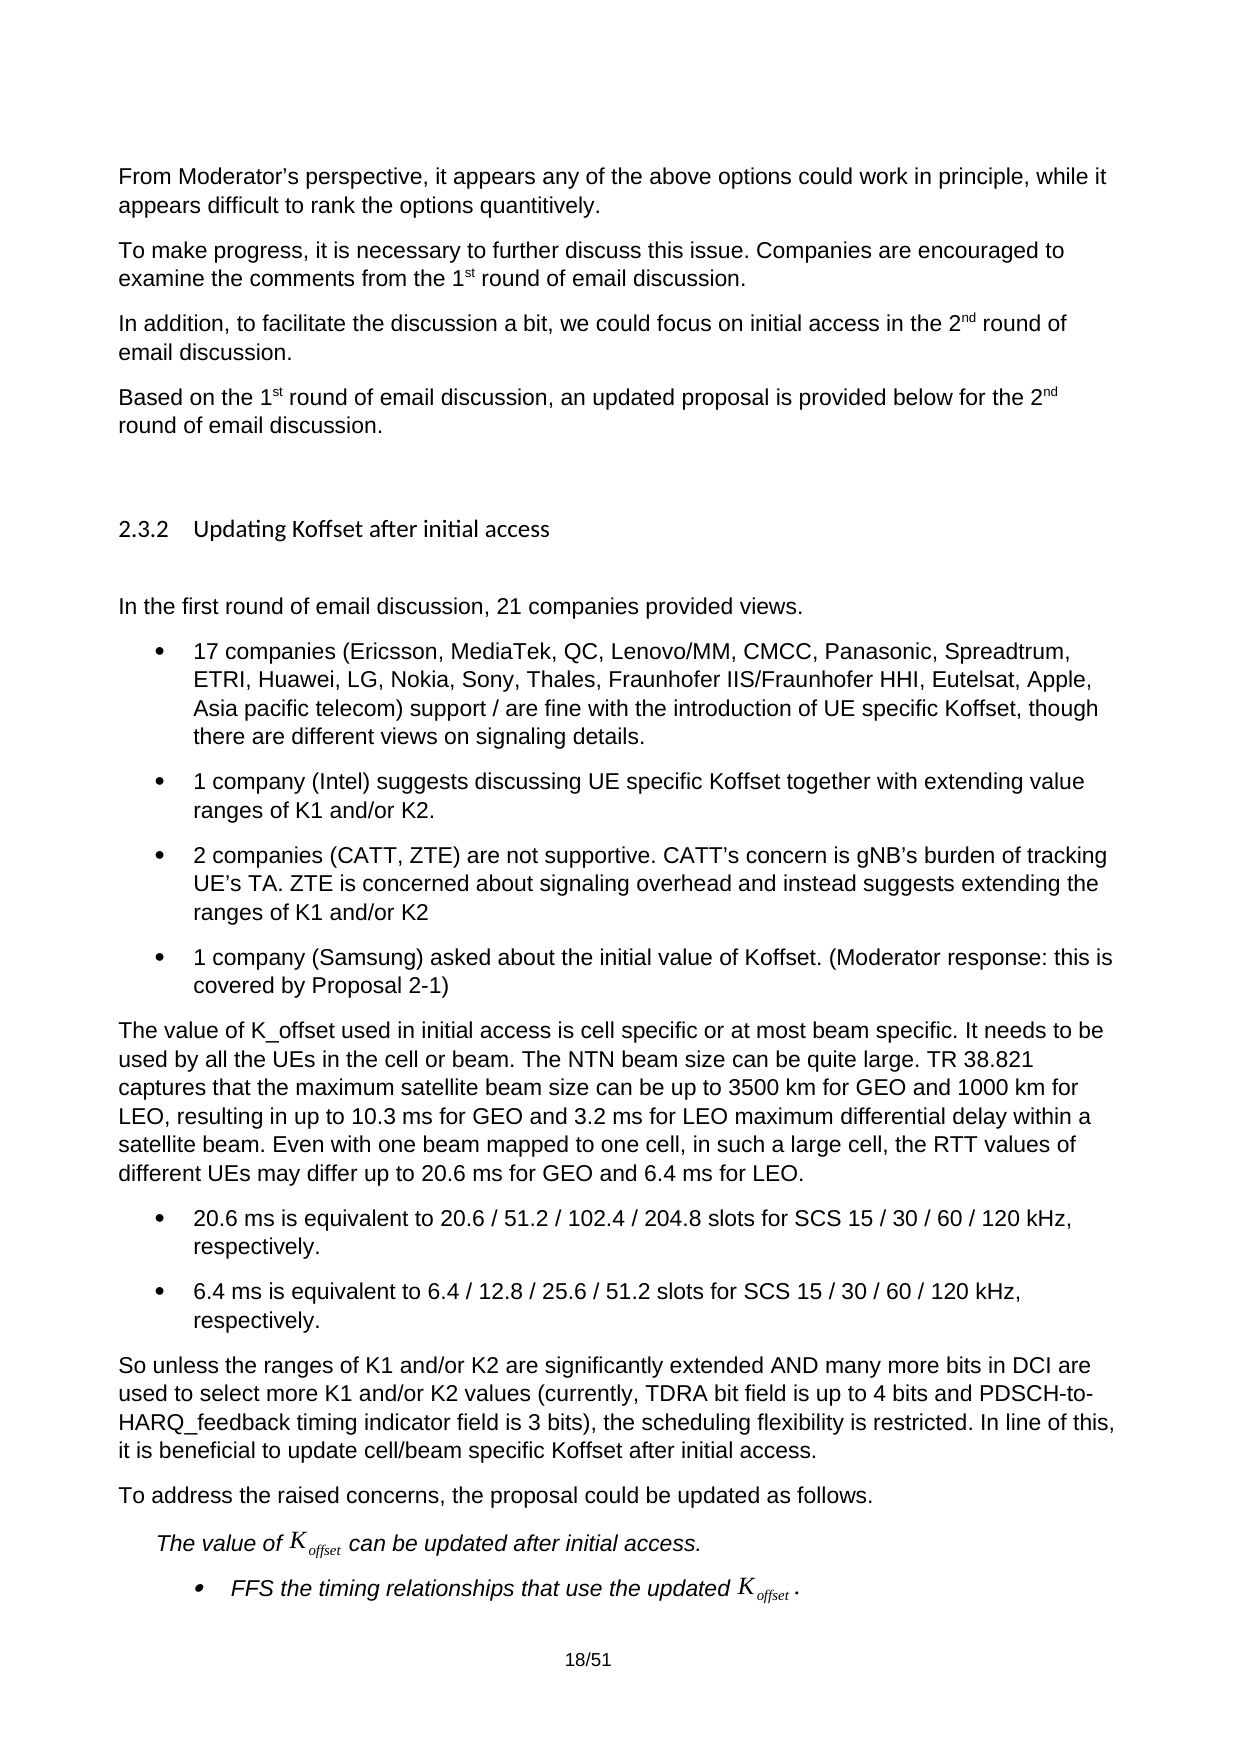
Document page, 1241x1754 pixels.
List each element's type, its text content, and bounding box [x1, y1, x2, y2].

text In addition, to facilitate the discussion a bit, we could focus on initial access in the 2nd round of email discussion. [118, 310, 1122, 365]
list 1 company (Samsung) asked about the initial value of Koffset. (Moderator response: this is covered by Proposal 2-1) [156, 944, 1122, 998]
list 20.6 ms is equivalent to 20.6 / 51.2 / 102.4 / 204.8 slots for SCS 15 / 30 / 60 / 120 kHz, respectively. [156, 1204, 1122, 1259]
list FFS the timing relationships that use the updated [193, 1573, 1122, 1604]
list 17 companies (Ericsson, MediaTek, QC, Lenovo/MM, CMCC, Panasonic, Spreadtrum, ETRI, Huawei, LG, Nokia, Sony, Thales, Fraunhofer IIS/Fraunhofer HHI, Eutelsat, Apple, Asia pacific telecom) support / are fine with the introduction of UE specific Koffset, though there are different views on signaling details. [156, 638, 1122, 749]
list 6.4 ms is equivalent to 6.4 / 12.8 / 25.6 / 51.2 slots for SCS 15 / 30 / 60 / 120 kHz, respectively. [156, 1278, 1122, 1333]
text Based on the 1st round of email discussion, an updated proposal is provided below for the 2nd round of email discussion. [118, 384, 1122, 439]
text From Moderator’s perspective, it appears any of the above options could work in principle, while it appears difficult to rank the options quantitively. [118, 163, 1122, 218]
text The value of can be updated after initial access. [156, 1527, 1122, 1558]
text To make progress, it is necessary to further discuss this issue. Companies are encouraged to examine the comments from the 1st round of email discussion. [118, 237, 1122, 292]
text So unless the ranges of K1 and/or K2 are significantly extended AND many more bits in DCI are used to select more K1 and/or K2 values (currently, TDRA bit field is up to 4 bits and PDSCH-to-HARQ_feedback timing indicator field is 3 bits), the scheduling flexibility is restricted. In line of this, it is beneficial to update cell/beam specific Koffset after initial access. [118, 1352, 1122, 1463]
text In the first round of email discussion, 21 companies provided views. [118, 593, 1122, 619]
text To address the raised concerns, the proposal could be updated as follows. [118, 1482, 1122, 1508]
list 2 companies (CATT, ZTE) are not supportive. CATT’s concern is gNB’s burden of tracking UE’s TA. ZTE is concerned about signaling overhead and instead suggests extending the ranges of K1 and/or K2 [156, 842, 1122, 925]
list 1 company (Intel) suggests discussing UE specific Koffset together with extending value ranges of K1 and/or K2. [156, 768, 1122, 823]
text The value of K_offset used in initial access is cell specific or at most beam specific. It needs to be used by all the UEs in the cell or beam. The NTN beam size can be quite large. TR 38.821 captures that the maximum satellite beam size can be up to 3500 km for GEO and 1000 km for LEO, resulting in up to 10.3 ms for GEO and 3.2 ms for LEO maximum differential delay within a satellite beam. Even with one beam mapped to one cell, in such a large cell, the RTT values of different UEs may differ up to 20.6 ms for GEO and 6.4 ms for LEO. [118, 1017, 1122, 1186]
subtitle 2.3.2 Updating Koffset after initial access [118, 513, 1122, 543]
